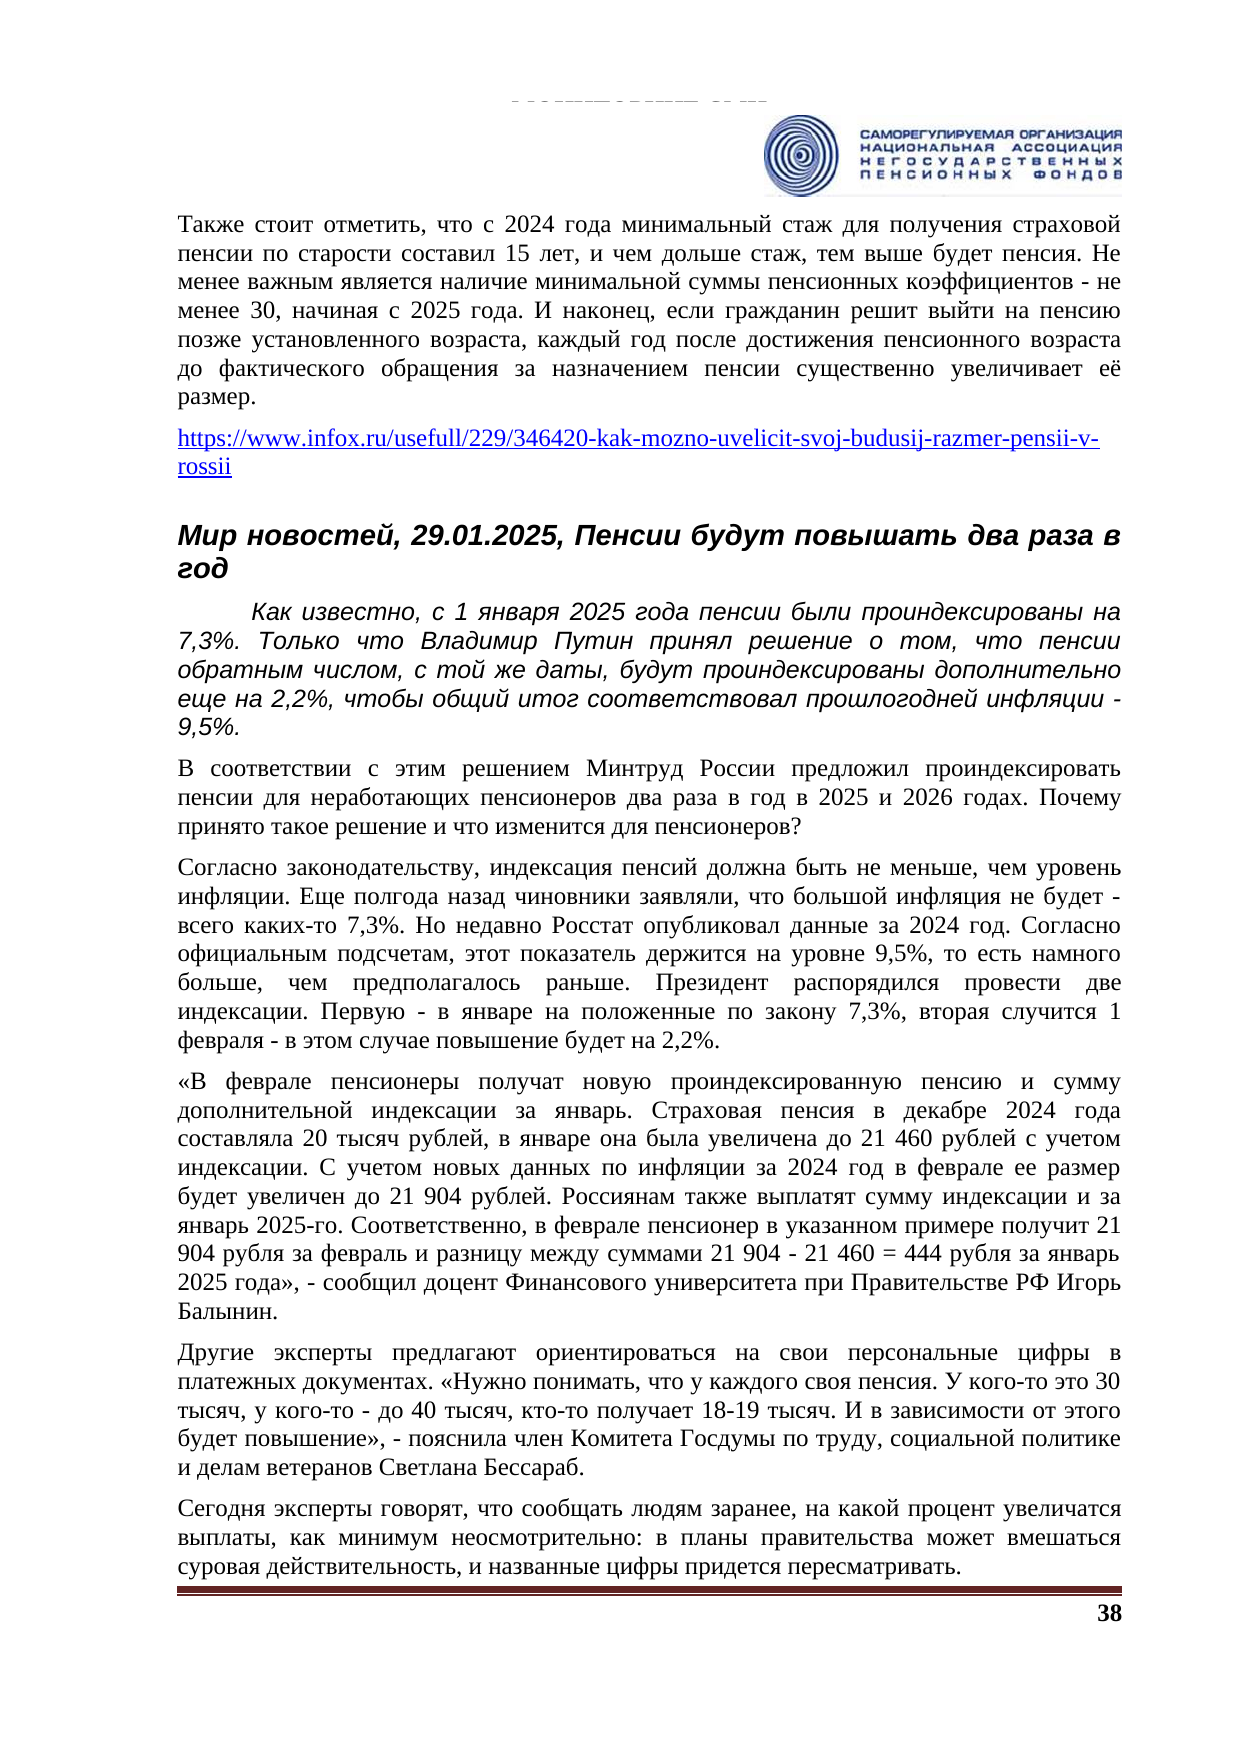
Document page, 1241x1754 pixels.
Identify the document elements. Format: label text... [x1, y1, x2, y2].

text «В феврале пенсионеры получат новую проиндексированную пенсию и сумму дополнительной индексации за январь. Страховая пенсия в декабре 2024 года составляла 20 тысяч рублей, в январе она была увеличена до 21 460 рублей с учетом индексации. С учетом новых данных по инфляции за 2024 год в феврале ее размер будет увеличен до 21 904 рублей. Россиянам также выплатят сумму индексации и за январь 2025-го. Соответственно, в феврале пенсионер в указанном примере получит 21 904 рубля за февраль и разницу между суммами 21 904 - 21 460 = 444 рубля за январь 2025 года», - сообщил доцент Финансового университета при Правительстве РФ Игорь Балынин. [177, 1066, 1122, 1325]
text Сегодня эксперты говорят, что сообщать людям заранее, на какой процент увеличатся выплаты, как минимум неосмотрительно: в планы правительства может вмешаться суровая действительность, и названные цифры придется пересматривать. [177, 1493, 1122, 1580]
subtitle Мир новостей, 29.01.2025, Пенсии будут повышать два раза в год [177, 518, 1122, 585]
subtitle Как известно, с 1 января 2025 года пенсии были проиндексированы на 7,3%. Только что Владимир Путин принял решение о том, что пенсии обратным числом, с той же даты, будут проиндексированы дополнительно еще на 2,2%, чтобы общий итог соответствовал прошлогодней инфляции - 9,5%. [177, 597, 1122, 741]
text Согласно законодательству, индексация пенсий должна быть не меньше, чем уровень инфляции. Еще полгода назад чиновники заявляли, что большой инфляция не будет - всего каких-то 7,3%. Но недавно Росстат опубликовал данные за 2024 год. Согласно официальным подсчетам, этот показатель держится на уровне 9,5%, то есть намного больше, чем предполагалось раньше. Президент распорядился провести две индексации. Первую - в январе на положенные по закону 7,3%, вторая случится 1 февраля - в этом случае повышение будет на 2,2%. [177, 852, 1122, 1053]
picture [764, 115, 1122, 197]
text Другие эксперты предлагают ориентироваться на свои персональные цифры в платежных документах. «Нужно понимать, что у каждого своя пенсия. У кого-то это 30 тысяч, у кого-то - до 40 тысяч, кто-то получает 18-19 тысяч. И в зависимости от этого будет повышение», - пояснила член Комитета Госдумы по труду, социальной политике и делам ветеранов Светлана Бессараб. [177, 1337, 1122, 1481]
text https://www.infox.ru/usefull/229/346420-kak-mozno-uvelicit-svoj-budusij-razmer-pensii-v-rossii [177, 423, 1122, 480]
text Также стоит отметить, что с 2024 года минимальный стаж для получения страховой пенсии по старости составил 15 лет, и чем дольше стаж, тем выше будет пенсия. Не менее важным является наличие минимальной суммы пенсионных коэффициентов - не менее 30, начиная с 2025 года. И наконец, если гражданин решит выйти на пенсию позже установленного возраста, каждый год после достижения пенсионного возраста до фактического обращения за назначением пенсии существенно увеличивает её размер. [177, 209, 1122, 410]
text В соответствии с этим решением Минтруд России предложил проиндексировать пенсии для неработающих пенсионеров два раза в год в 2025 и 2026 годах. Почему принято такое решение и что изменится для пенсионеров? [177, 753, 1122, 840]
